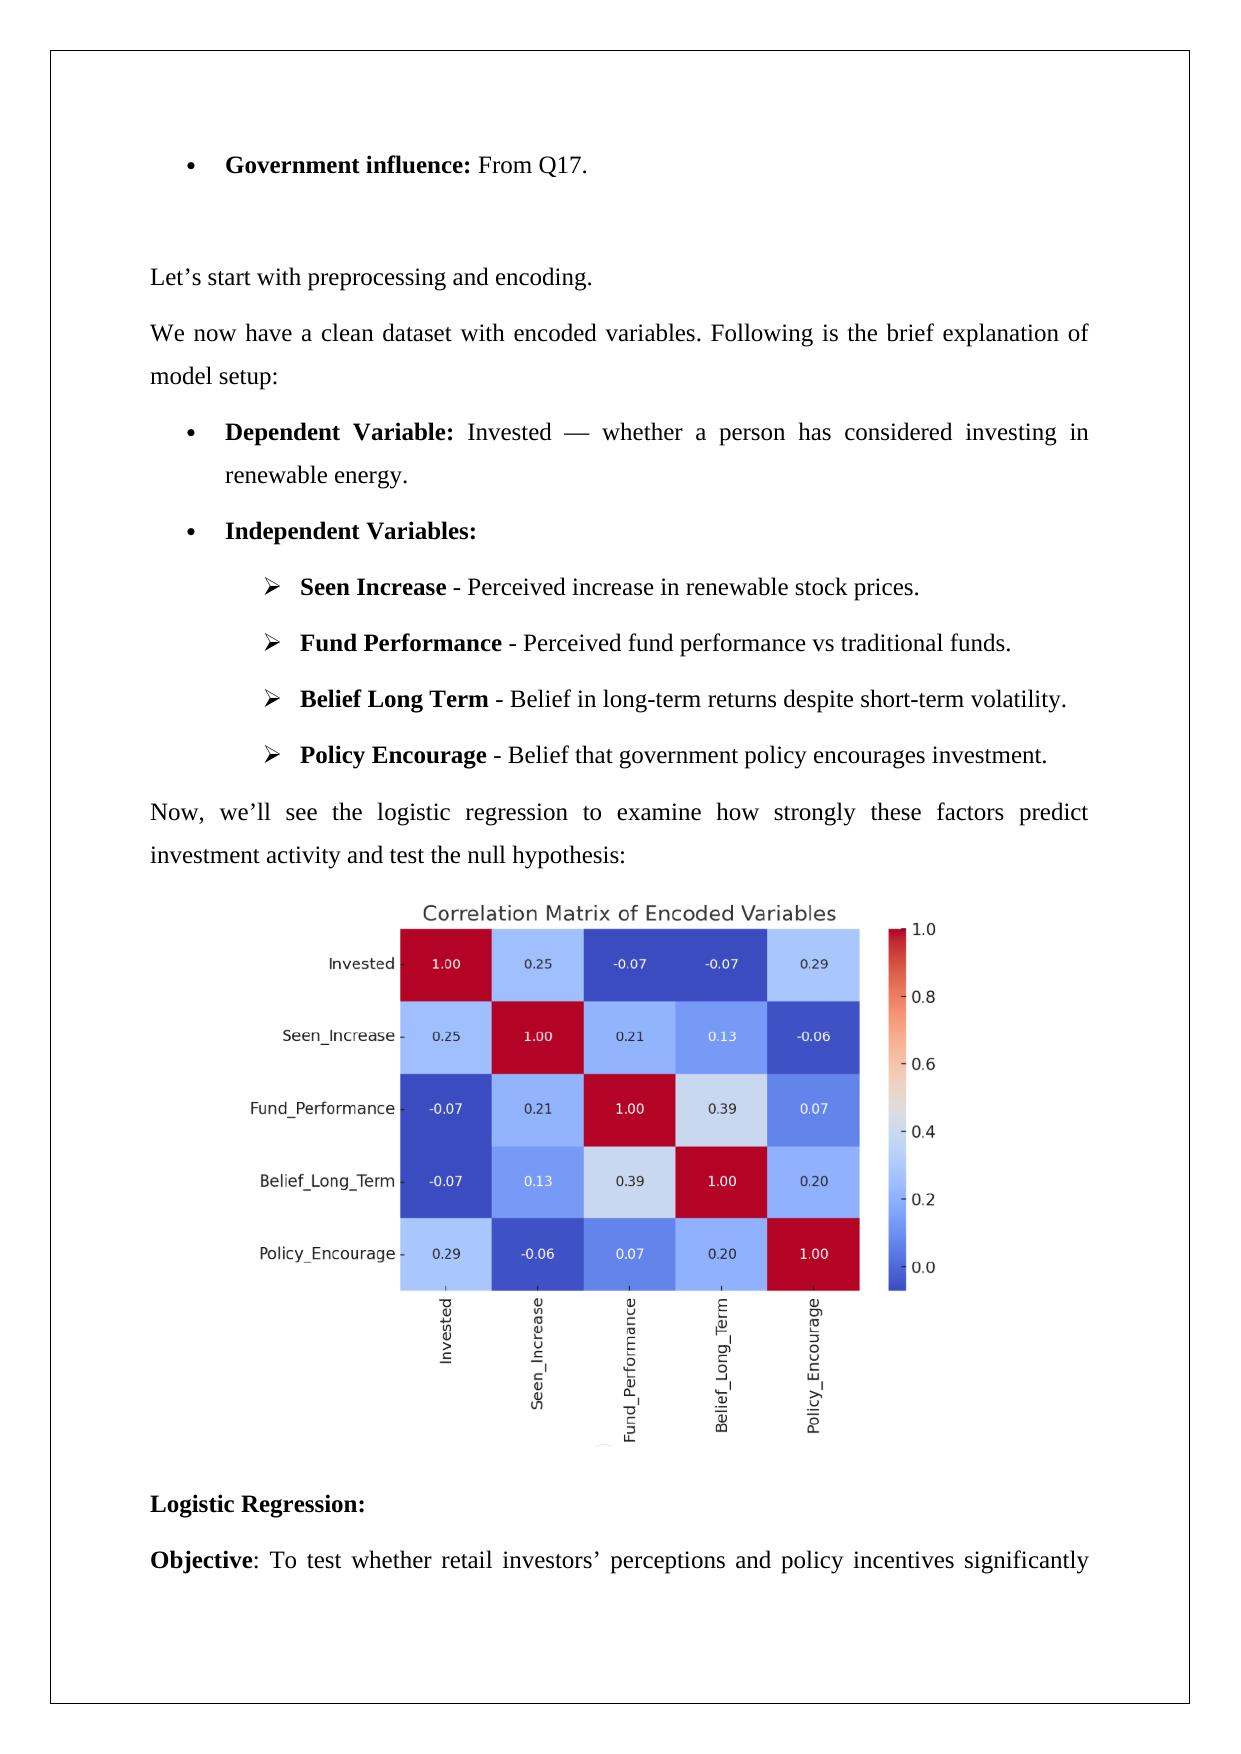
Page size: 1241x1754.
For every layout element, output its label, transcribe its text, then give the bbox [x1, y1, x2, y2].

text Now, we’ll see the logistic regression to examine how strongly these factors predict investment activity and test the null hypothesis: [150, 797, 1090, 868]
list Policy Encourage - Belief that government policy encourages investment. [262, 741, 1090, 769]
list Dependent Variable: Invested — whether a person has considered investing in renewable energy. [187, 417, 1090, 489]
list Independent Variables: [187, 516, 1090, 545]
list Seen Increase - Perceived increase in renewable stock prices. [262, 572, 1090, 601]
text Let’s start with preprocessing and encoding. [150, 262, 1090, 291]
picture [196, 895, 990, 1447]
list Government influence: From Q17. [187, 150, 1090, 179]
text We now have a clean dataset with encoded variables. Following is the brief explanation of model setup: [150, 318, 1090, 390]
list Fund Performance - Perceived fund performance vs traditional funds. [262, 628, 1090, 657]
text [150, 1545, 1090, 1573]
list Belief Long Term - Belief in long-term returns despite short-term volatility. [262, 684, 1090, 713]
